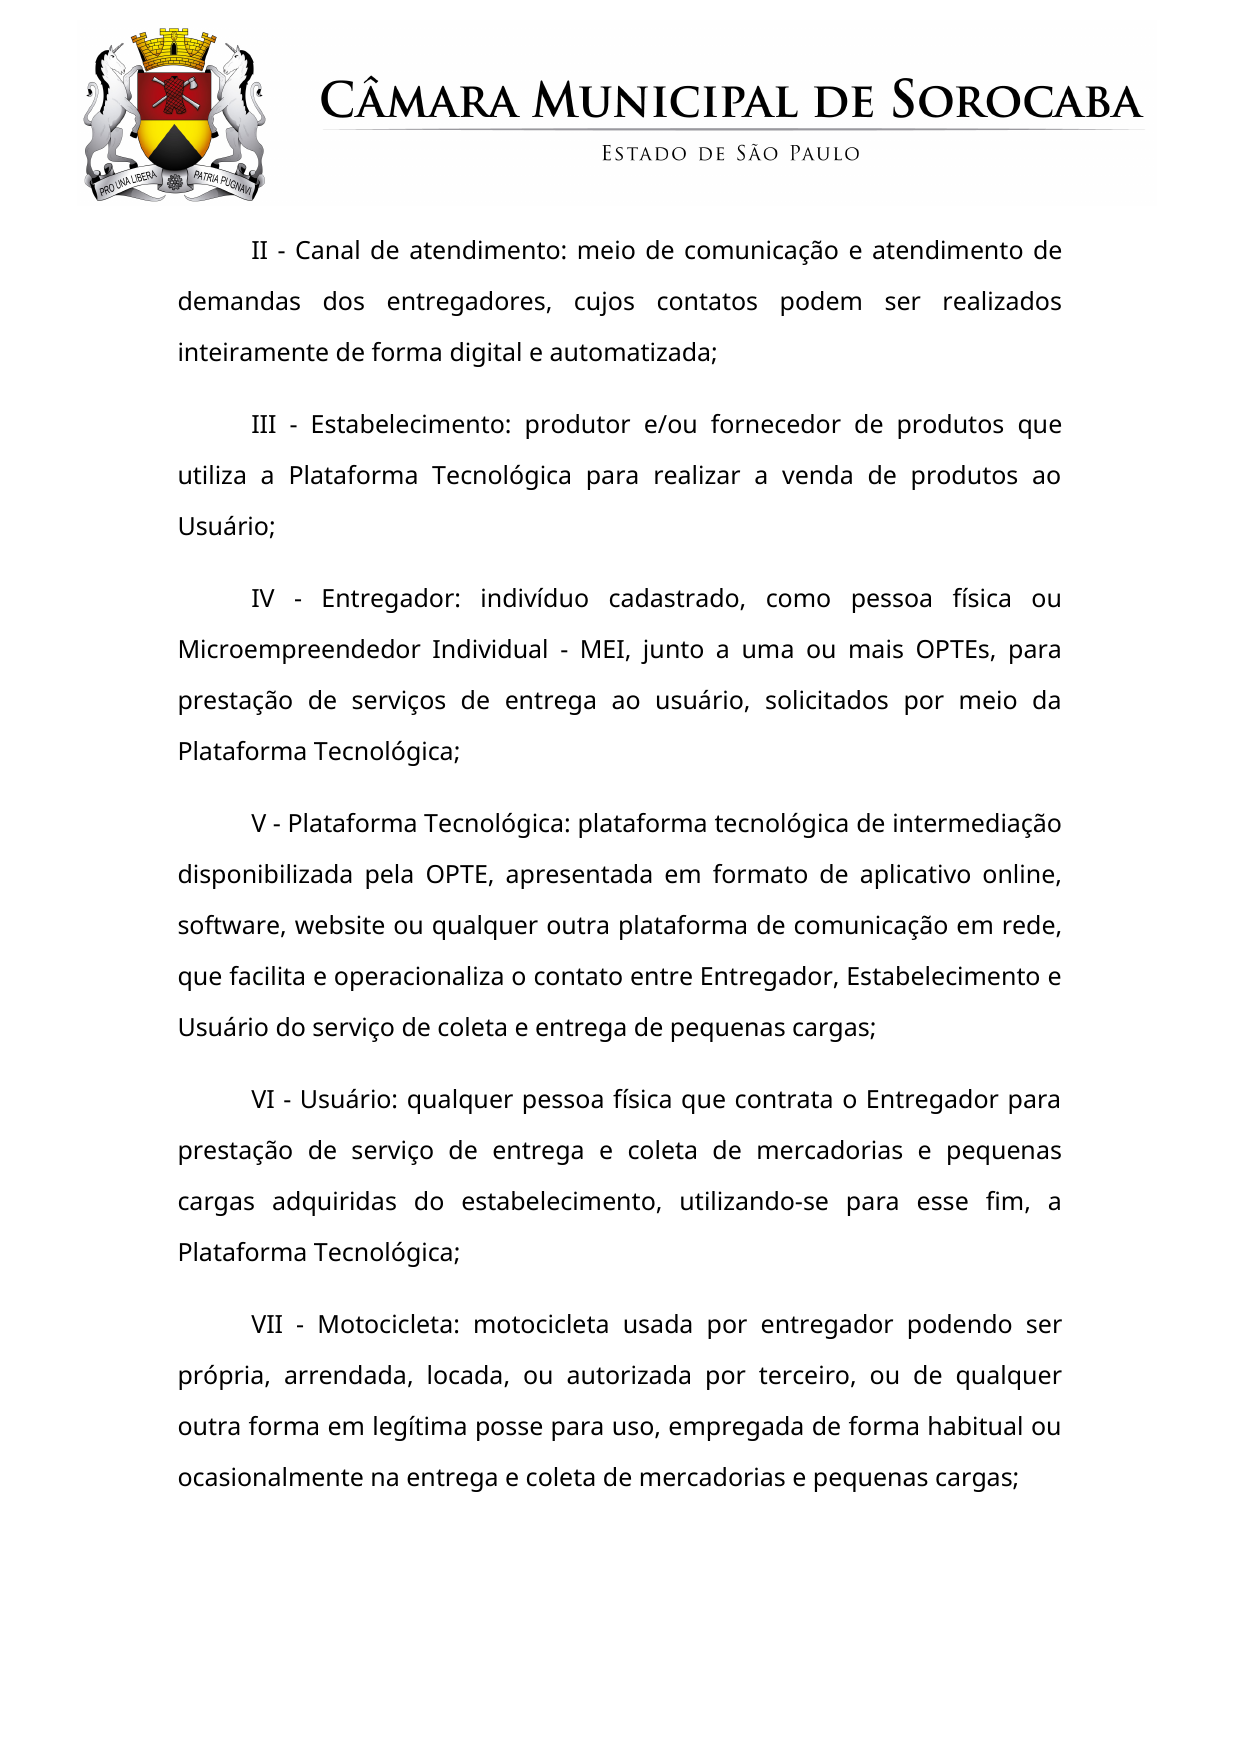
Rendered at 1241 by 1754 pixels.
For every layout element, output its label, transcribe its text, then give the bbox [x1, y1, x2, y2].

text VII - Motocicleta: motocicleta usada por entregador podendo ser própria, arrendada, locada, ou autorizada por terceiro, ou de qualquer outra forma em legítima posse para uso, empregada de forma habitual ou ocasionalmente na entrega e coleta de mercadorias e pequenas cargas; [177, 1307, 1063, 1494]
text III - Estabelecimento: produtor e/ou fornecedor de produtos que utiliza a Plataforma Tecnológica para realizar a venda de produtos ao Usuário; [177, 407, 1063, 543]
text V - Plataforma Tecnológica: plataforma tecnológica de intermediação disponibilizada pela OPTE, apresentada em formato de aplicativo online, software, website ou qualquer outra plataforma de comunicação em rede, que facilita e operacionaliza o contato entre Entregador, Estabelecimento e Usuário do serviço de coleta e entrega de pequenas cargas; [177, 806, 1063, 1044]
text VI - Usuário: qualquer pessoa física que contrata o Entregador para prestação de serviço de entrega e coleta de mercadorias e pequenas cargas adquiridas do estabelecimento, utilizando-se para esse fim, a Plataforma Tecnológica; [177, 1082, 1063, 1269]
text IV - Entregador: indivíduo cadastrado, como pessoa física ou Microempreendedor Individual - MEI, junto a uma ou mais OPTEs, para prestação de serviços de entrega ao usuário, solicitados por meio da Plataforma Tecnológica; [177, 581, 1063, 768]
picture [76, 20, 1158, 206]
text II - Canal de atendimento: meio de comunicação e atendimento de demandas dos entregadores, cujos contatos podem ser realizados inteiramente de forma digital e automatizada; [177, 206, 1063, 369]
